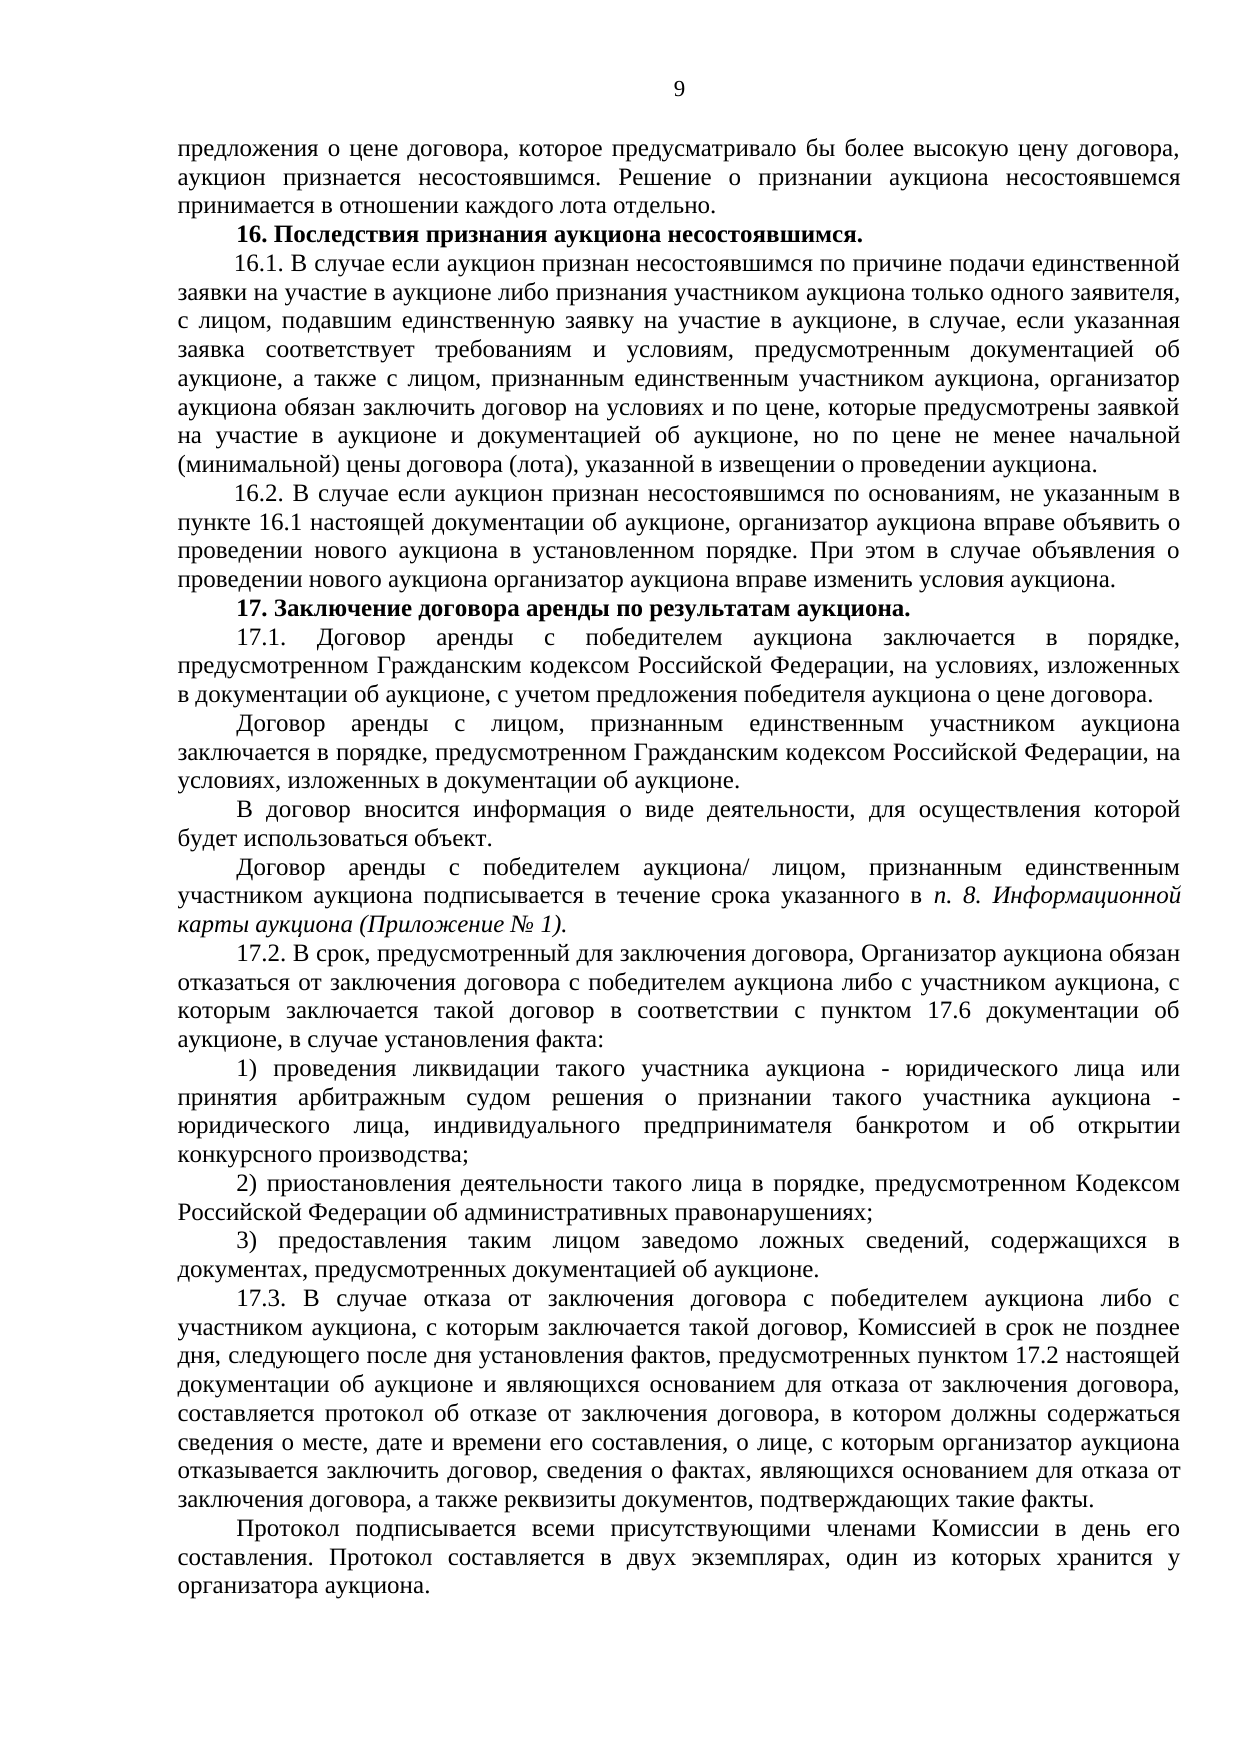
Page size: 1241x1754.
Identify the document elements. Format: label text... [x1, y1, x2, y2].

text 16. Последствия признания аукциона несостоявшимся. [177, 219, 1181, 248]
text 17.2. В срок, предусмотренный для заключения договора, Организатор аукциона обязан отказаться от заключения договора с победителем аукциона либо с участником аукциона, с которым заключается такой договор в соответствии с пунктом 17.6 документации об аукционе, в случае установления факта: [177, 938, 1181, 1053]
text 16.1. В случае если аукцион признан несостоявшимся по причине подачи единственной заявки на участие в аукционе либо признания участником аукциона только одного заявителя, с лицом, подавшим единственную заявку на участие в аукционе, в случае, если указанная заявка соответствует требованиям и условиям, предусмотренным документацией об аукционе, а также с лицом, признанным единственным участником аукциона, организатор аукциона обязан заключить договор на условиях и по цене, которые предусмотрены заявкой на участие в аукционе и документацией об аукционе, но по цене не менее начальной (минимальной) цены договора (лота), указанной в извещении о проведении аукциона. [177, 248, 1181, 478]
text Договор аренды с победителем аукциона/ лицом, признанным единственным участником аукциона подписывается в течение срока указанного в п. 8. Информационной карты аукциона (Приложение № 1). [177, 852, 1181, 938]
text 17.3. В случае отказа от заключения договора с победителем аукциона либо с участником аукциона, с которым заключается такой договор, Комиссией в срок не позднее дня, следующего после дня установления фактов, предусмотренных пунктом 17.2 настоящей документации об аукционе и являющихся основанием для отказа от заключения договора, составляется протокол об отказе от заключения договора, в котором должны содержаться сведения о месте, дате и времени его составления, о лице, с которым организатор аукциона отказывается заключить договор, сведения о фактах, являющихся основанием для отказа от заключения договора, а также реквизиты документов, подтверждающих такие факты. [177, 1283, 1181, 1513]
text В договор вносится информация о виде деятельности, для осуществления которой будет использоваться объект. [177, 794, 1181, 852]
text Договор аренды с лицом, признанным единственным участником аукциона заключается в порядке, предусмотренном Гражданским кодексом Российской Федерации, на условиях, изложенных в документации об аукционе. [177, 708, 1181, 794]
text 17.1. Договор аренды с победителем аукциона заключается в порядке, предусмотренном Гражданским кодексом Российской Федерации, на условиях, изложенных в документации об аукционе, с учетом предложения победителя аукциона о цене договора. [177, 622, 1181, 708]
text 3) предоставления таким лицом заведомо ложных сведений, содержащихся в документах, предусмотренных документацией об аукционе. [177, 1225, 1181, 1283]
text 1) проведения ликвидации такого участника аукциона - юридического лица или принятия арбитражным судом решения о признании такого участника аукциона - юридического лица, индивидуального предпринимателя банкротом и об открытии конкурсного производства; [177, 1053, 1181, 1168]
text 16.2. В случае если аукцион признан несостоявшимся по основаниям, не указанным в пункте 16.1 настоящей документации об аукционе, организатор аукциона вправе объявить о проведении нового аукциона в установленном порядке. При этом в случае объявления о проведении нового аукциона организатор аукциона вправе изменить условия аукциона. [177, 478, 1181, 593]
text Протокол подписывается всеми присутствующими членами Комиссии в день его составления. Протокол составляется в двух экземплярах, один из которых хранится у организатора аукциона. [177, 1513, 1181, 1599]
text 17. Заключение договора аренды по результатам аукциона. [177, 593, 1181, 622]
text 2) приостановления деятельности такого лица в порядке, предусмотренном Кодексом Российской Федерации об административных правонарушениях; [177, 1168, 1181, 1225]
